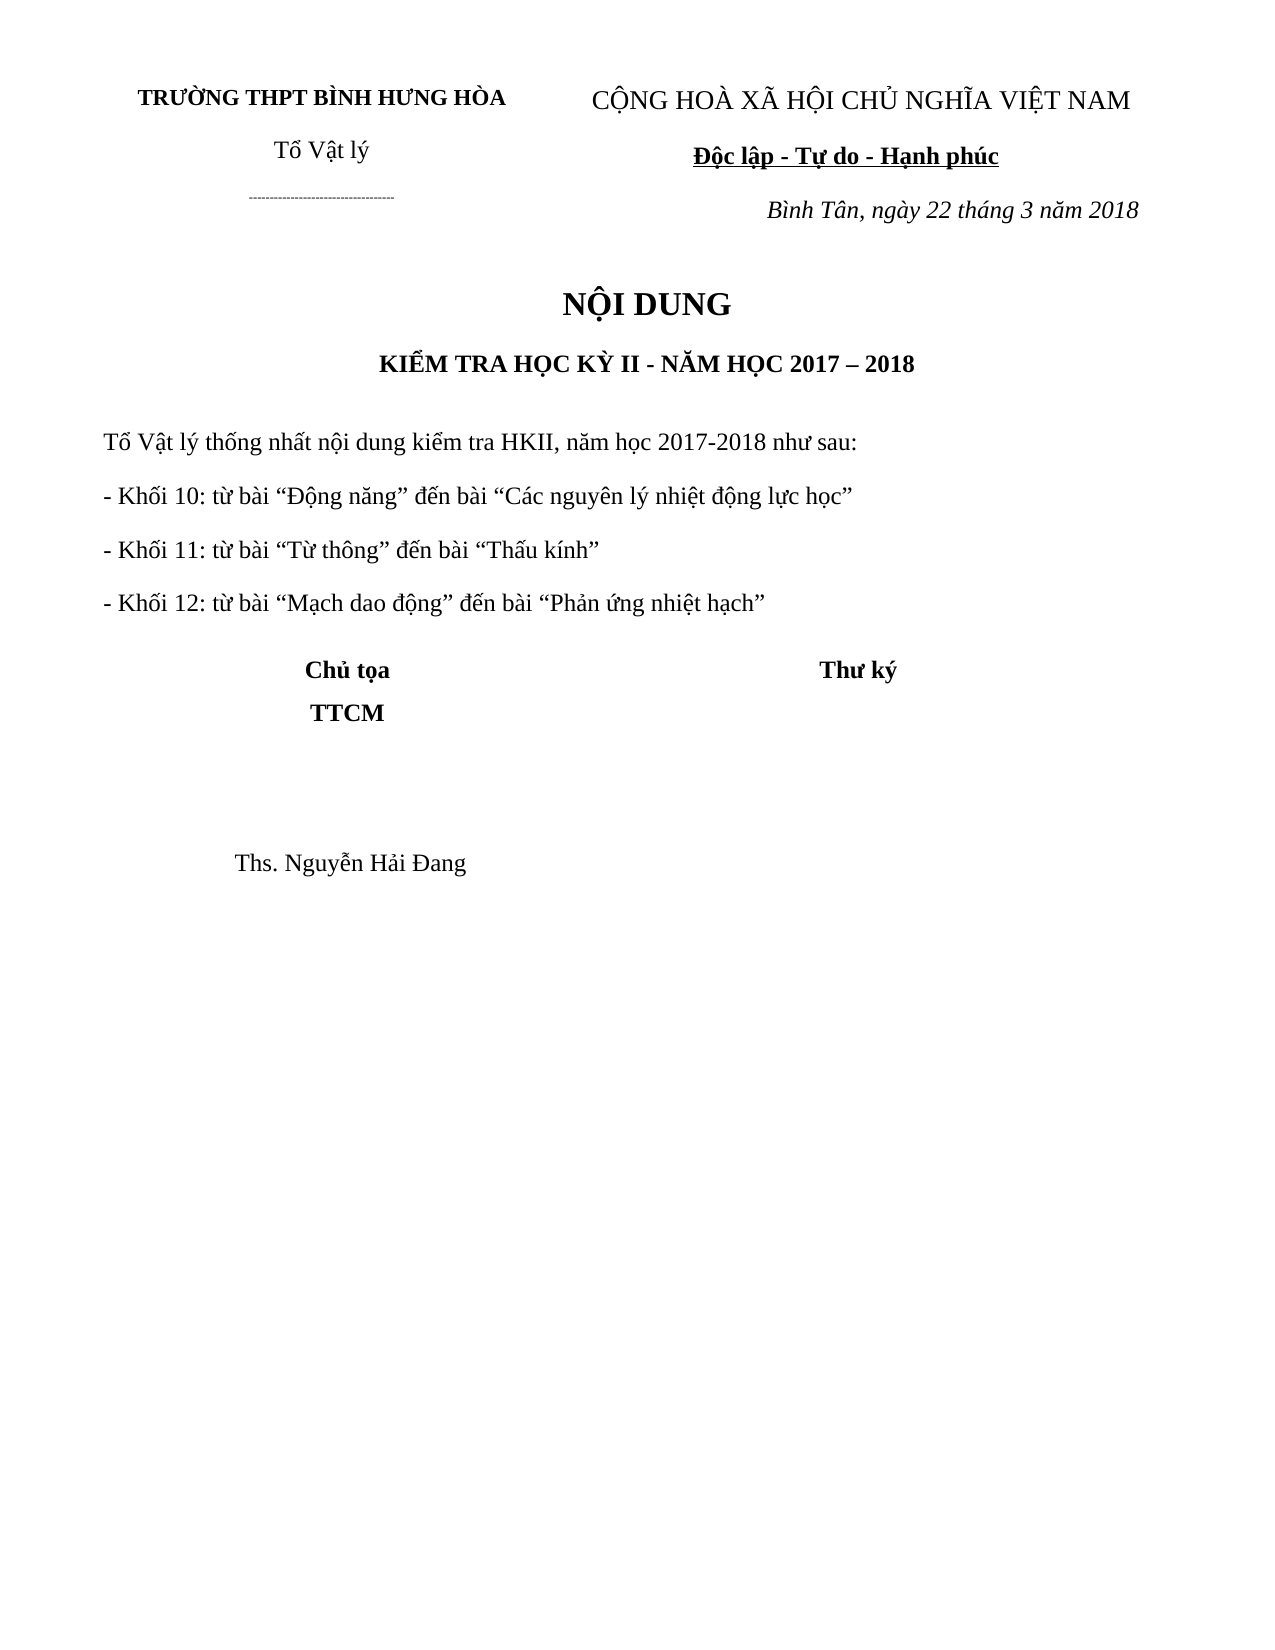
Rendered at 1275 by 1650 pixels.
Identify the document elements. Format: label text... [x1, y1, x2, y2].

table_header Chủ tọa TTCM [92, 643, 603, 741]
table_header Thư ký [603, 643, 1113, 741]
text Tổ Vật lý thống nhất nội dung kiểm tra HKII, năm học 2017-2018 như sau: [103, 427, 1191, 456]
table_header TRƯỜNG THPT BÌNH HƯNG HÒA Tổ Vật lý ----------------------------------- [99, 84, 540, 249]
text NỘI DUNG [103, 285, 1191, 323]
text KIỂM TRA HỌC KỲ II - NĂM HỌC 2017 – 2018 [103, 349, 1191, 378]
text - Khối 10: từ bài “Động năng” đến bài “Các nguyên lý nhiệt động lực học” [103, 481, 1191, 509]
table_header CỘNG HOÀ XÃ HỘI CHỦ NGHĨA VIỆT NAM Độc lập - Tự do - Hạnh phúc Bình Tân, ngày 22 tháng 3 năm 2018 [540, 84, 1150, 249]
text - Khối 12: từ bài “Mạch dao động” đến bài “Phản ứng nhiệt hạch” [103, 588, 1191, 617]
text Ths. Nguyễn Hải Đang [103, 848, 1191, 877]
text - Khối 11: từ bài “Từ thông” đến bài “Thấu kính” [103, 535, 1191, 563]
